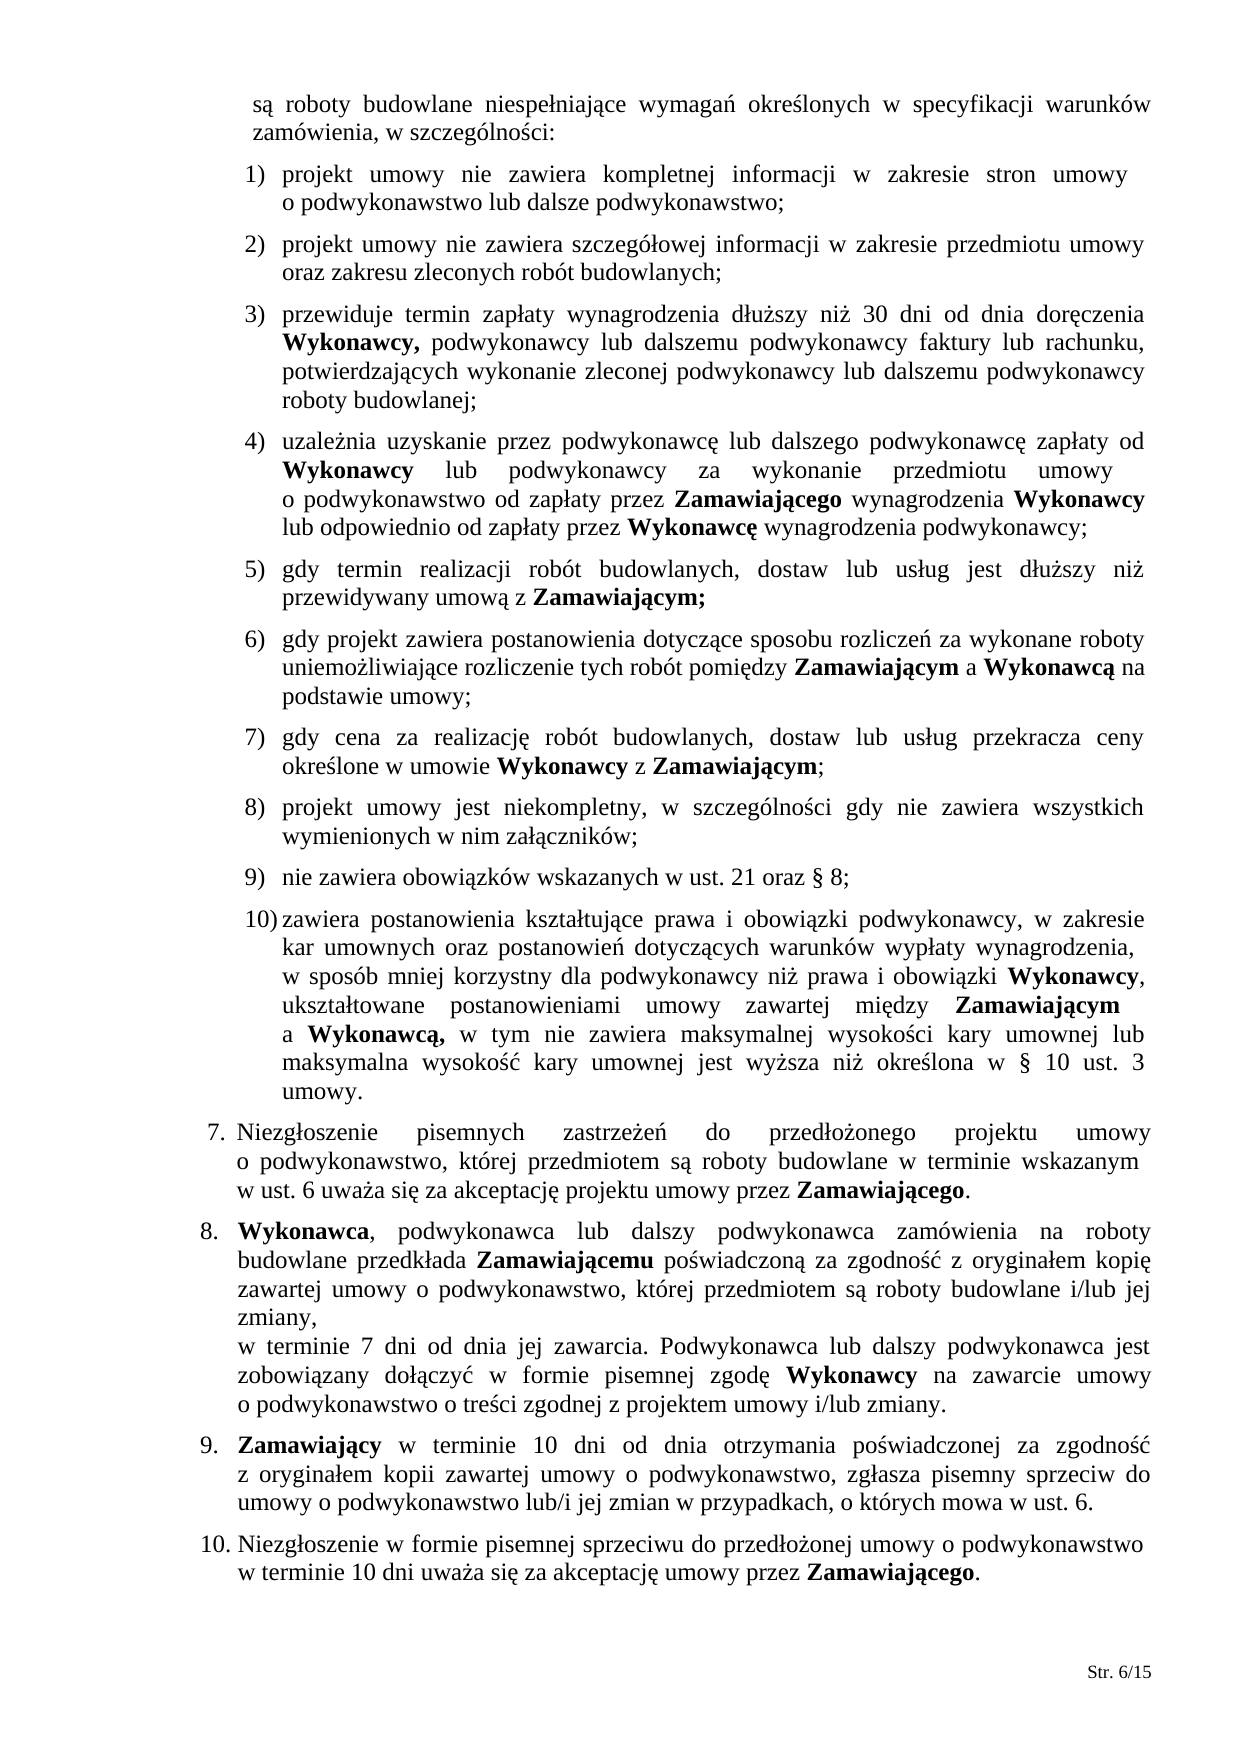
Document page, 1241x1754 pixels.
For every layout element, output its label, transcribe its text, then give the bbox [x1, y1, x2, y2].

list Wykonawca, podwykonawca lub dalszy podwykonawca zamówienia na roboty budowlane przedkłada Zamawiającemu poświadczoną za zgodność z oryginałem kopię zawartej umowy o podwykonawstwo, której przedmiotem są roboty budowlane i/lub jej zmiany, w terminie 7 dni od dnia jej zawarcia. Podwykonawca lub dalszy podwykonawca jest zobowiązany dołączyć w formie pisemnej zgodę Wykonawcy na zawarcie umowy o podwykonawstwo o treści zgodnej z projektem umowy i/lub zmiany. [200, 1216, 1152, 1417]
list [215, 89, 1152, 146]
list Zamawiający w terminie 10 dni od dnia otrzymania poświadczonej za zgodność z oryginałem kopii zawartej umowy o podwykonawstwo, zgłasza pisemny sprzeciw do umowy o podwykonawstwo lub/i jej zmian w przypadkach, o których mowa w ust. 6. [200, 1430, 1152, 1516]
list gdy cena za realizację robót budowlanych, dostaw lub usług przekracza ceny określone w umowie Wykonawcy z Zamawiającym; [244, 722, 1145, 780]
list Niezgłoszenie w formie pisemnej sprzeciwu do przedłożonej umowy o podwykonawstwo w terminie 10 dni uważa się za akceptację umowy przez Zamawiającego. [200, 1529, 1152, 1586]
list projekt umowy nie zawiera szczegółowej informacji w zakresie przedmiotu umowy oraz zakresu zleconych robót budowlanych; [244, 229, 1145, 286]
list projekt umowy nie zawiera kompletnej informacji w zakresie stron umowy o podwykonawstwo lub dalsze podwykonawstwo; [244, 159, 1145, 216]
list gdy termin realizacji robót budowlanych, dostaw lub usług jest dłuższy niż przewidywany umową z Zamawiającym; [244, 554, 1145, 611]
list nie zawiera obowiązków wskazanych w ust. 21 oraz § 8; [244, 862, 1145, 891]
list Niezgłoszenie pisemnych zastrzeżeń do przedłożonego projektu umowy o podwykonawstwo, której przedmiotem są roboty budowlane w terminie wskazanym w ust. 6 uważa się za akceptację projektu umowy przez Zamawiającego. [207, 1117, 1152, 1204]
list gdy projekt zawiera postanowienia dotyczące sposobu rozliczeń za wykonane roboty uniemożliwiające rozliczenie tych robót pomiędzy Zamawiającym a Wykonawcą na podstawie umowy; [244, 624, 1145, 710]
list przewiduje termin zapłaty wynagrodzenia dłuższy niż 30 dni od dnia doręczenia Wykonawcy, podwykonawcy lub dalszemu podwykonawcy faktury lub rachunku, potwierdzających wykonanie zleconej podwykonawcy lub dalszemu podwykonawcy roboty budowlanej; [244, 299, 1145, 414]
list zawiera postanowienia kształtujące prawa i obowiązki podwykonawcy, w zakresie kar umownych oraz postanowień dotyczących warunków wypłaty wynagrodzenia, w sposób mniej korzystny dla podwykonawcy niż prawa i obowiązki Wykonawcy, ukształtowane postanowieniami umowy zawartej między Zamawiającym a Wykonawcą, w tym nie zawiera maksymalnej wysokości kary umownej lub maksymalna wysokość kary umownej jest wyższa niż określona w § 10 ust. 3 umowy. [244, 904, 1145, 1105]
list projekt umowy jest niekompletny, w szczególności gdy nie zawiera wszystkich wymienionych w nim załączników; [244, 792, 1145, 850]
list uzależnia uzyskanie przez podwykonawcę lub dalszego podwykonawcę zapłaty od Wykonawcy lub podwykonawcy za wykonanie przedmiotu umowy o podwykonawstwo od zapłaty przez Zamawiającego wynagrodzenia Wykonawcy lub odpowiednio od zapłaty przez Wykonawcę wynagrodzenia podwykonawcy; [244, 426, 1145, 541]
